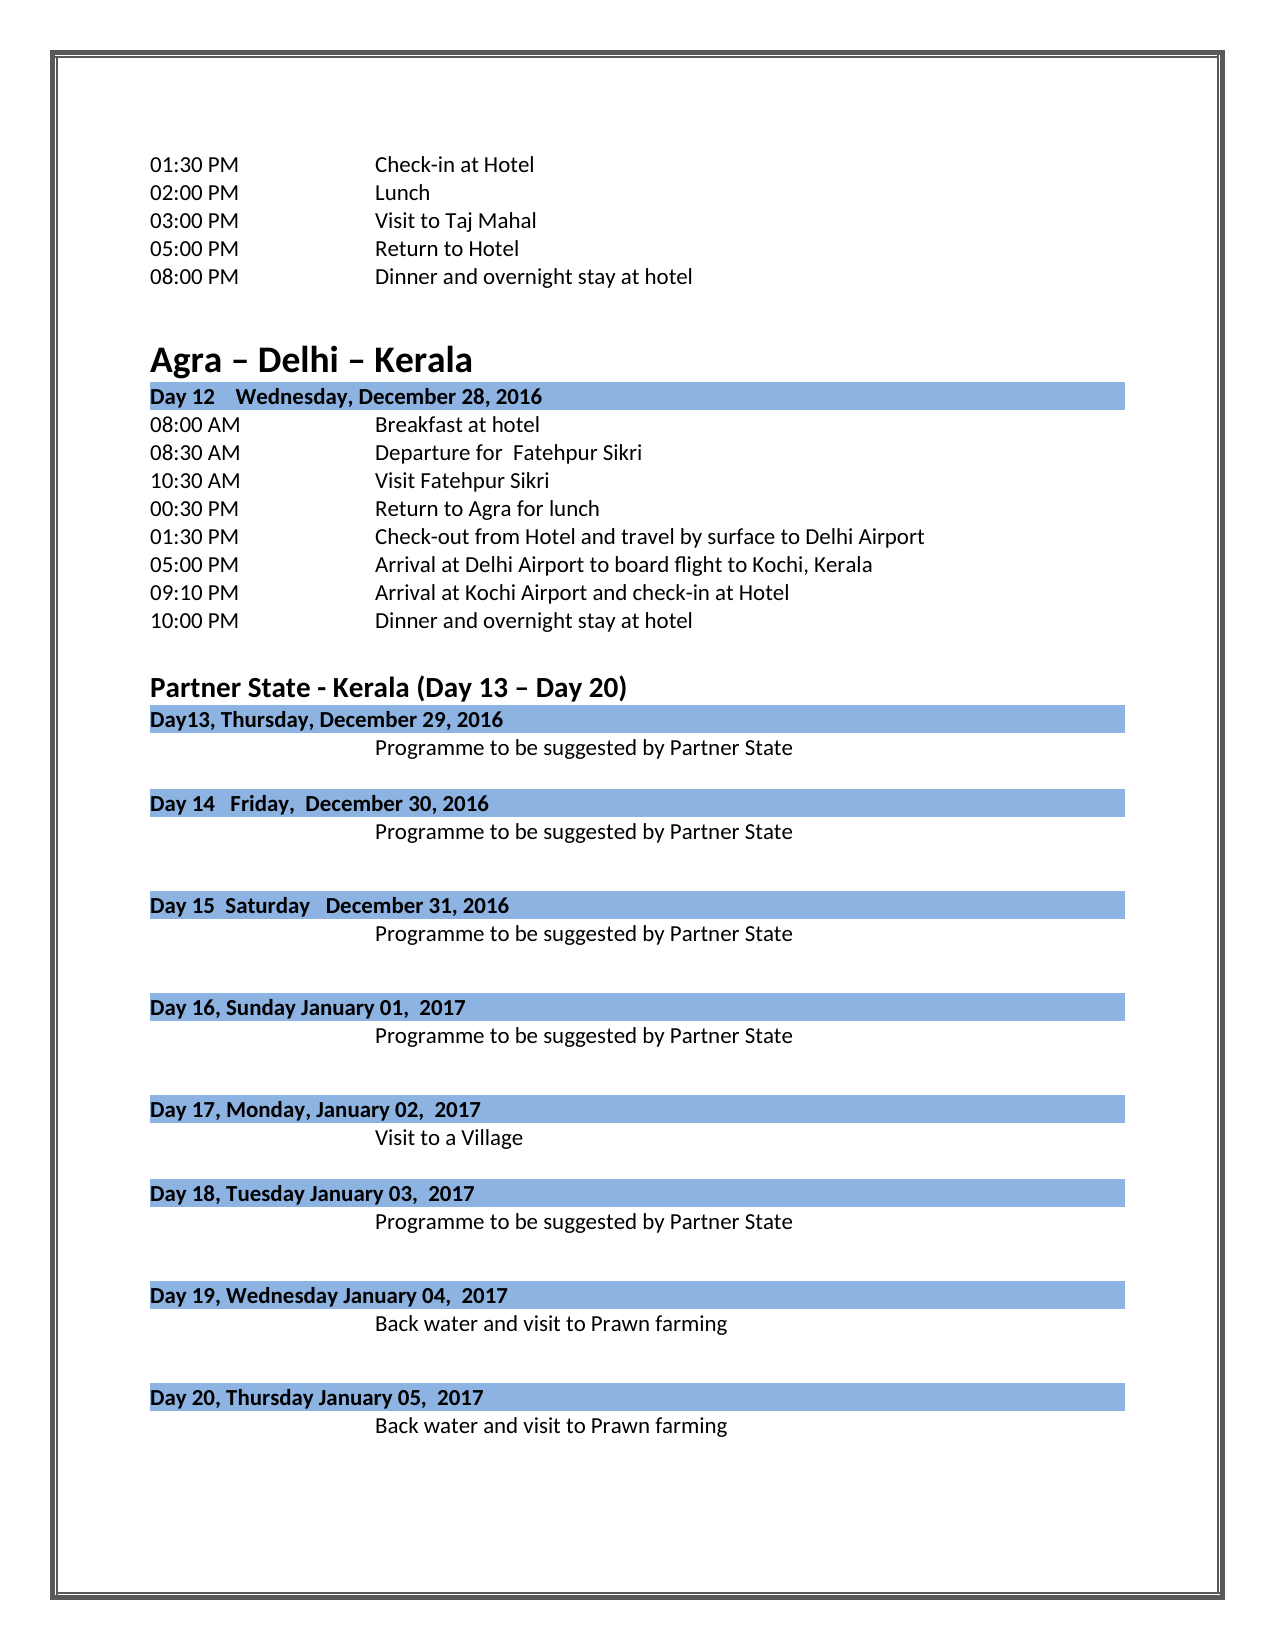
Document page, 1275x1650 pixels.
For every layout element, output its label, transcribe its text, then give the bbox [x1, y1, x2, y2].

text Back water and visit to Prawn farming [375, 1309, 1125, 1337]
text Back water and visit to Prawn farming [375, 1411, 1125, 1439]
text 10:00 PM Dinner and overnight stay at hotel [150, 606, 1125, 634]
text 08:00 AM Breakfast at hotel [150, 410, 1125, 438]
text 05:00 PM Return to Hotel [150, 234, 1125, 262]
text Visit to a Village [375, 1123, 1125, 1151]
text 08:30 AM Departure for Fatehpur Sikri [150, 438, 1125, 466]
text 00:30 PM Return to Agra for lunch [150, 494, 1125, 522]
text Day 19, Wednesday January 04, 2017 [150, 1281, 1125, 1309]
text Day 15 Saturday December 31, 2016 [150, 891, 1125, 919]
text Day 18, Tuesday January 03, 2017 [150, 1179, 1125, 1207]
text Programme to be suggested by Partner State [375, 733, 1125, 761]
text Day 17, Monday, January 02, 2017 [150, 1095, 1125, 1123]
text 10:30 AM Visit Fatehpur Sikri [150, 466, 1125, 494]
text Day 12 Wednesday, December 28, 2016 [150, 382, 1125, 410]
text Day 14 Friday, December 30, 2016 [150, 789, 1125, 817]
text Day 20, Thursday January 05, 2017 [150, 1383, 1125, 1411]
text Day 16, Sunday January 01, 2017 [150, 993, 1125, 1021]
text Day13, Thursday, December 29, 2016 [150, 705, 1125, 733]
text Agra – Delhi – Kerala [150, 336, 1125, 382]
text 02:00 PM Lunch [150, 178, 1125, 206]
text Programme to be suggested by Partner State [375, 919, 1125, 947]
text Programme to be suggested by Partner State [375, 817, 1125, 845]
text Partner State - Kerala (Day 13 – Day 20) [150, 669, 1125, 705]
text 01:30 PM Check-out from Hotel and travel by surface to Delhi Airport [150, 522, 1125, 550]
text Programme to be suggested by Partner State [375, 1207, 1125, 1235]
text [150, 262, 1125, 290]
text 01:30 PM Check-in at Hotel [150, 150, 1125, 178]
text 05:00 PM Arrival at Delhi Airport to board flight to Kochi, Kerala [150, 550, 1125, 578]
text 03:00 PM Visit to Taj Mahal [150, 206, 1125, 234]
text 09:10 PM Arrival at Kochi Airport and check-in at Hotel [150, 578, 1125, 606]
text Programme to be suggested by Partner State [375, 1021, 1125, 1049]
